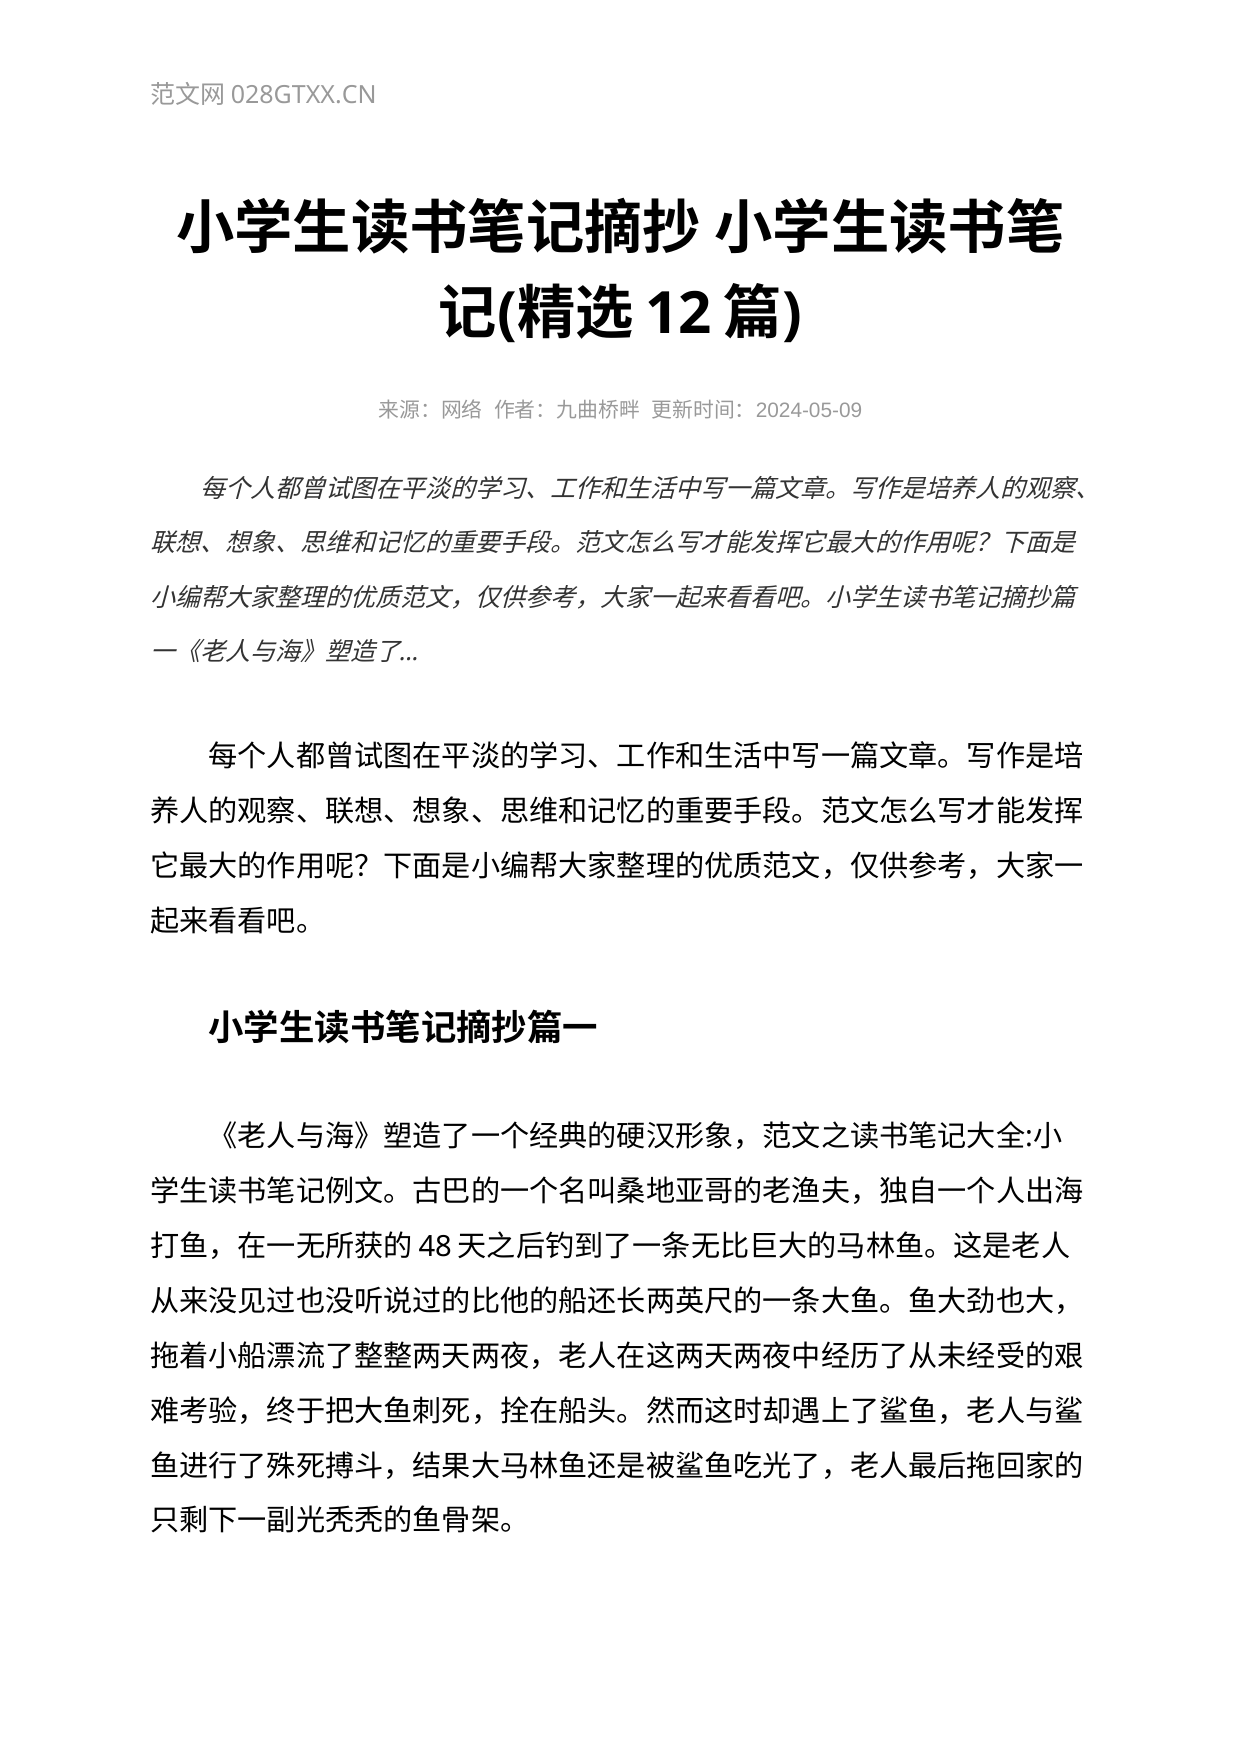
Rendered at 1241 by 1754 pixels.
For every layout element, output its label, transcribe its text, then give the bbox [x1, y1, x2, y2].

subtitle 小学生读书笔记摘抄 小学生读书笔记(精选12篇) [150, 181, 1090, 351]
text 每个人都曾试图在平淡的学习、工作和生活中写一篇文章。写作是培养人的观察、联想、想象、思维和记忆的重要手段。范文怎么写才能发挥它最大的作用呢？下面是小编帮大家整理的优质范文，仅供参考，大家一起来看看吧。 [150, 733, 1090, 939]
text 每个人都曾试图在平淡的学习、工作和生活中写一篇文章。写作是培养人的观察、联想、想象、思维和记忆的重要手段。范文怎么写才能发挥它最大的作用呢？下面是小编帮大家整理的优质范文，仅供参考，大家一起来看看吧。小学生读书笔记摘抄篇一《老人与海》塑造了... [150, 468, 1090, 668]
text 《老人与海》塑造了一个经典的硬汉形象，范文之读书笔记大全:小学生读书笔记例文。古巴的一个名叫桑地亚哥的老渔夫，独自一个人出海打鱼，在一无所获的48天之后钓到了一条无比巨大的马林鱼。这是老人从来没见过也没听说过的比他的船还长两英尺的一条大鱼。鱼大劲也大，拖着小船漂流了整整两天两夜，老人在这两天两夜中经历了从未经受的艰难考验，终于把大鱼刺死，拴在船头。然而这时却遇上了鲨鱼，老人与鲨鱼进行了殊死搏斗，结果大马林鱼还是被鲨鱼吃光了，老人最后拖回家的只剩下一副光秃秃的鱼骨架。 [150, 1112, 1090, 1539]
text 小学生读书笔记摘抄篇一 [150, 999, 1090, 1050]
text 来源：网络 作者：九曲桥畔 更新时间：2024-05-09 [150, 397, 1090, 421]
